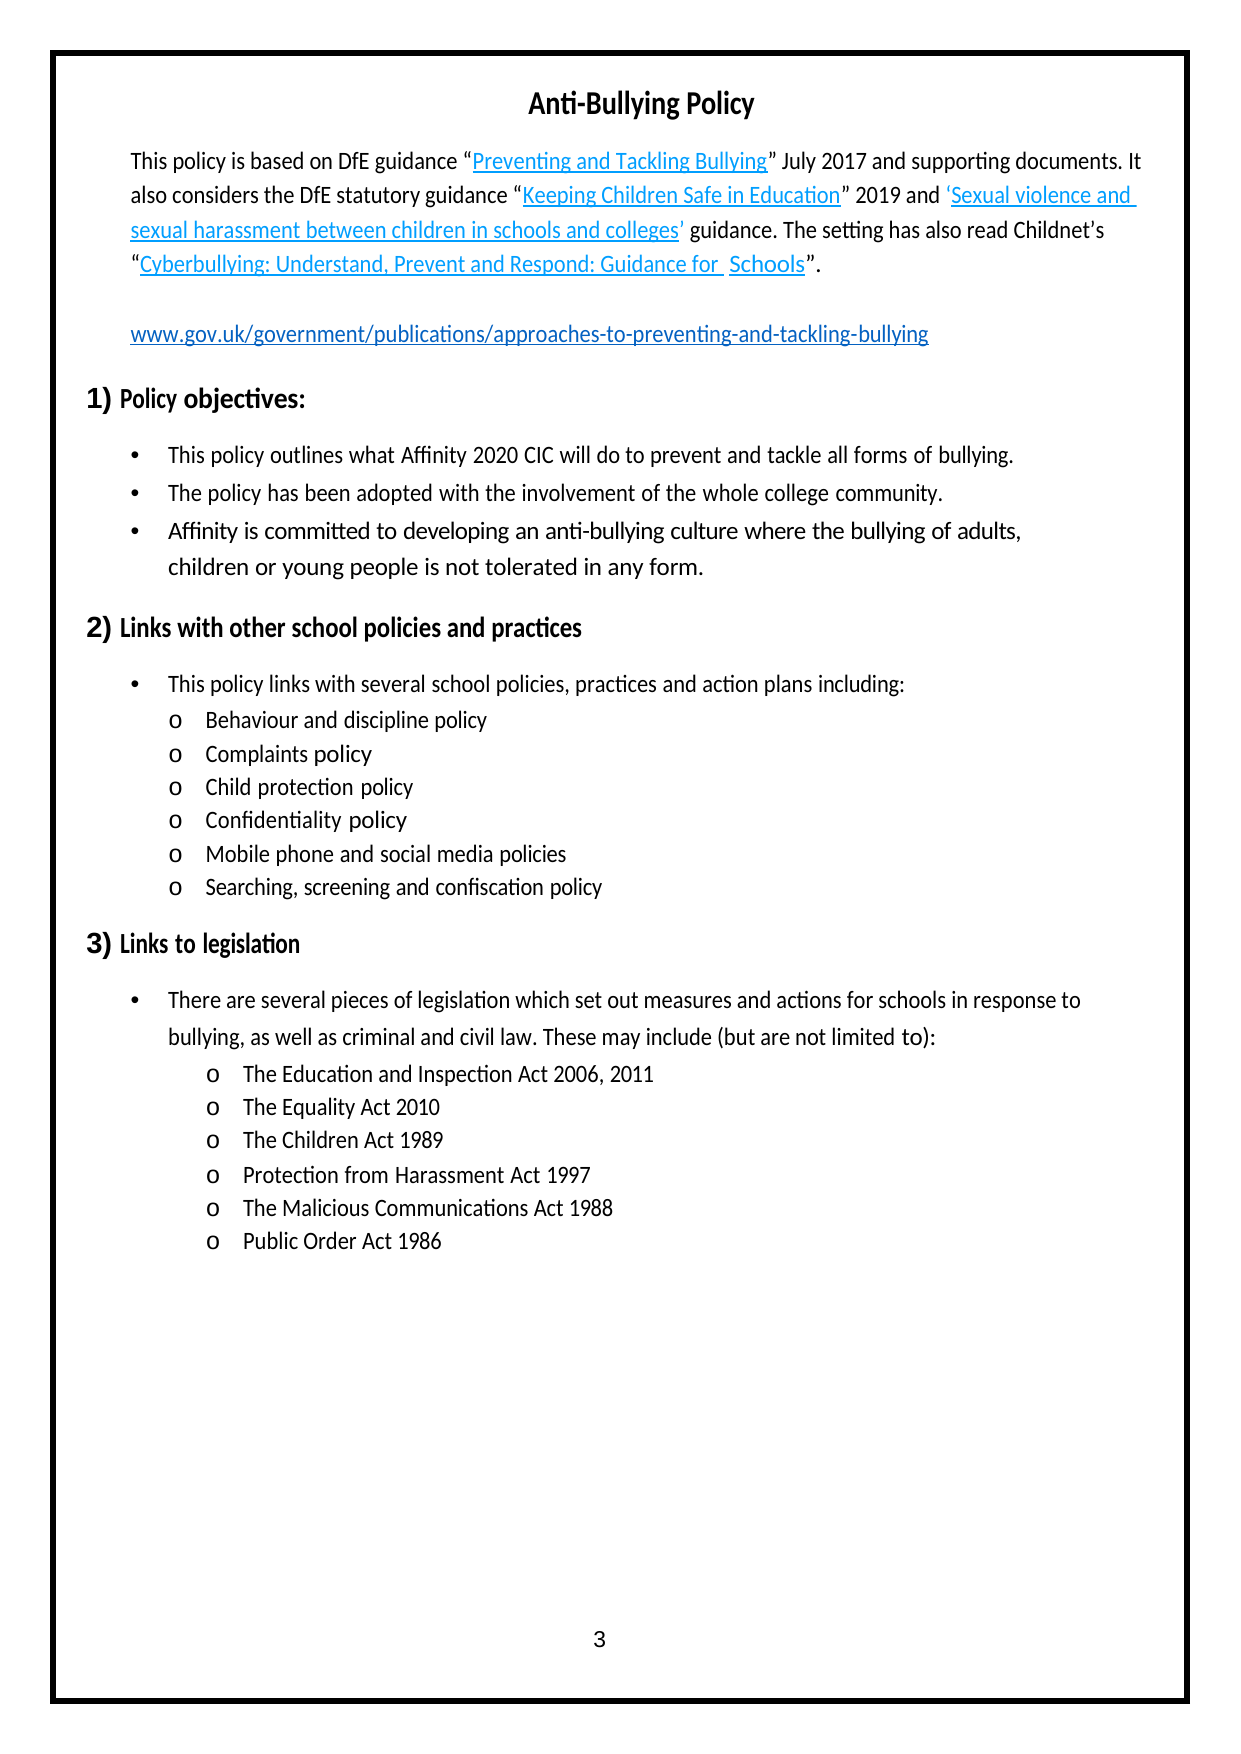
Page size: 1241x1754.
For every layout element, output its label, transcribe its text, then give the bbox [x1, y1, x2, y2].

list The Malicious Communications Act 1988 [205, 1192, 1161, 1224]
list Behaviour and discipline policy [168, 704, 1161, 736]
list Confidentiality policy [168, 804, 1161, 836]
text This policy is based on DfE guidance “Preventing and Tackling Bullying” July 2017 and supporting documents. It also considers the DfE statutory guidance “Keeping Children Safe in Education” 2019 and ‘Sexual violence and sexual harassment between children in schools and colleges’ guidance. The setting has also read Childnet’s “Cyberbullying: Understand, Prevent and Respond: Guidance for Schools”. [130, 145, 1155, 279]
list The Equality Act 2010 [205, 1091, 1161, 1123]
list Complaints policy [168, 738, 1161, 769]
list The Children Act 1989 [205, 1124, 1161, 1156]
list Child protection policy [168, 771, 1161, 803]
list Affinity is committed to developing an anti-bullying culture where the bullying of adults, children or young people is not tolerated in any form. [130, 515, 1058, 582]
list There are several pieces of legislation which set out measures and actions for schools in response to bullying, as well as criminal and civil law. These may include (but are not limited to): [130, 984, 1099, 1051]
list This policy links with several school policies, practices and action plans including: [130, 668, 1161, 699]
list Mobile phone and social media policies [168, 838, 1161, 869]
subtitle Links to legislation [86, 925, 1161, 961]
list Protection from Harassment Act 1997 [205, 1159, 1161, 1191]
list Public Order Act 1986 [205, 1225, 1161, 1257]
list This policy outlines what Affinity 2020 CIC will do to prevent and tackle all forms of bullying. [130, 439, 1161, 469]
list Searching, screening and confiscation policy [168, 871, 1161, 903]
text Anti-Bullying Policy [122, 82, 1161, 122]
subtitle Policy objectives: [86, 380, 1161, 416]
text www.gov.uk/government/publications/approaches-to-preventing-and-tackling-bullying [130, 318, 1161, 348]
list The Education and Inspection Act 2006, 2011 [205, 1058, 1161, 1090]
list The policy has been adopted with the involvement of the whole college community. [130, 477, 1161, 508]
subtitle Links with other school policies and practices [86, 609, 1161, 644]
